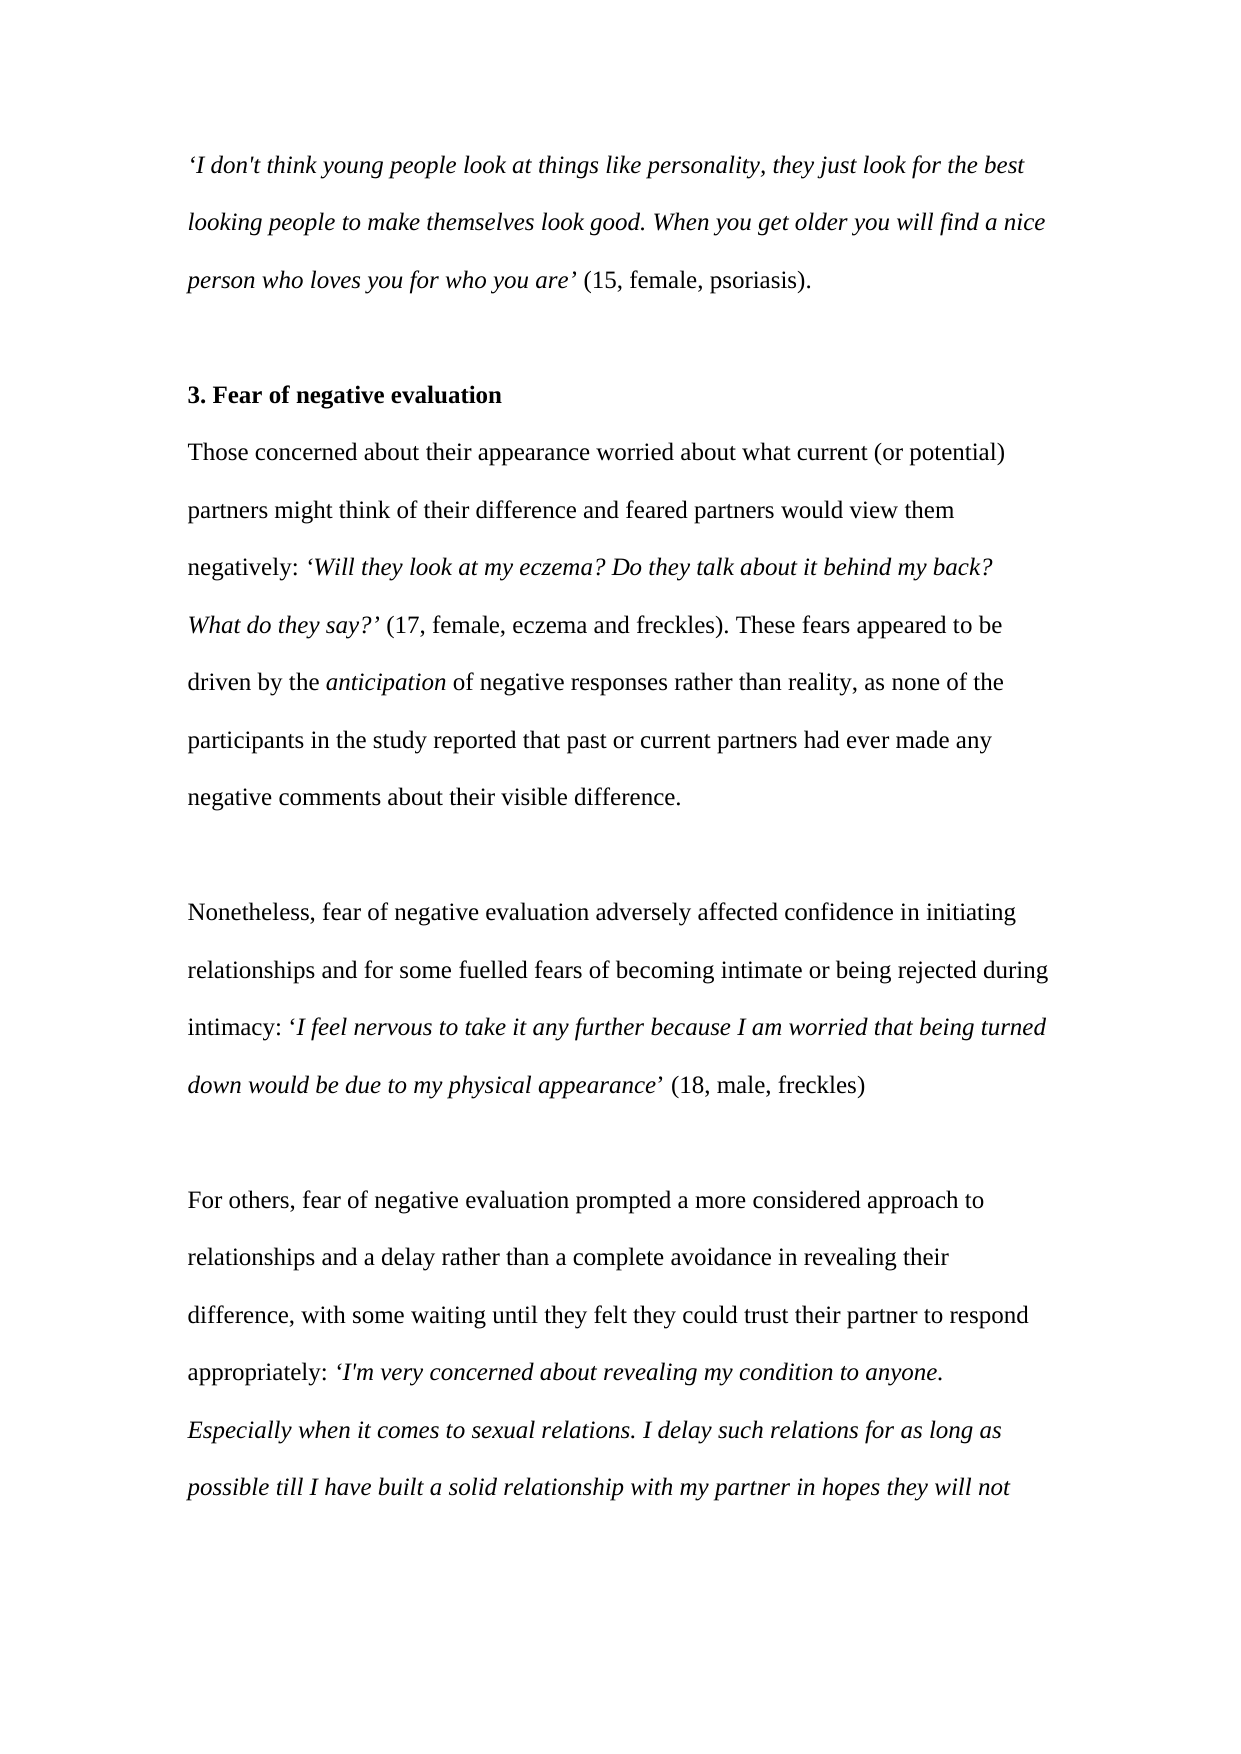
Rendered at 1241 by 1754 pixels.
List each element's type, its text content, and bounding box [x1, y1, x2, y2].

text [187, 1185, 1053, 1501]
text Nonetheless, fear of negative evaluation adversely affected confidence in initiating relationships and for some fuelled fears of becoming intimate or being rejected during intimacy: ‘I feel nervous to take it any further because I am worried that being turned down would be due to my physical appearance’ (18, male, freckles) [187, 897, 1053, 1099]
text ‘I don't think young people look at things like personality, they just look for the best looking people to make themselves look good. When you get older you will find a nice person who loves you for who you are’ (15, female, psoriasis). [187, 150, 1053, 294]
text Those concerned about their appearance worried about what current (or potential) partners might think of their difference and feared partners would view them negatively: ‘Will they look at my eczema? Do they talk about it behind my back? What do they say?’ (17, female, eczema and freckles). These fears appeared to be driven by the anticipation of negative responses rather than reality, as none of the participants in the study reported that past or current partners had ever made any negative comments about their visible difference. [187, 437, 1053, 811]
text 3. Fear of negative evaluation [187, 380, 1053, 409]
